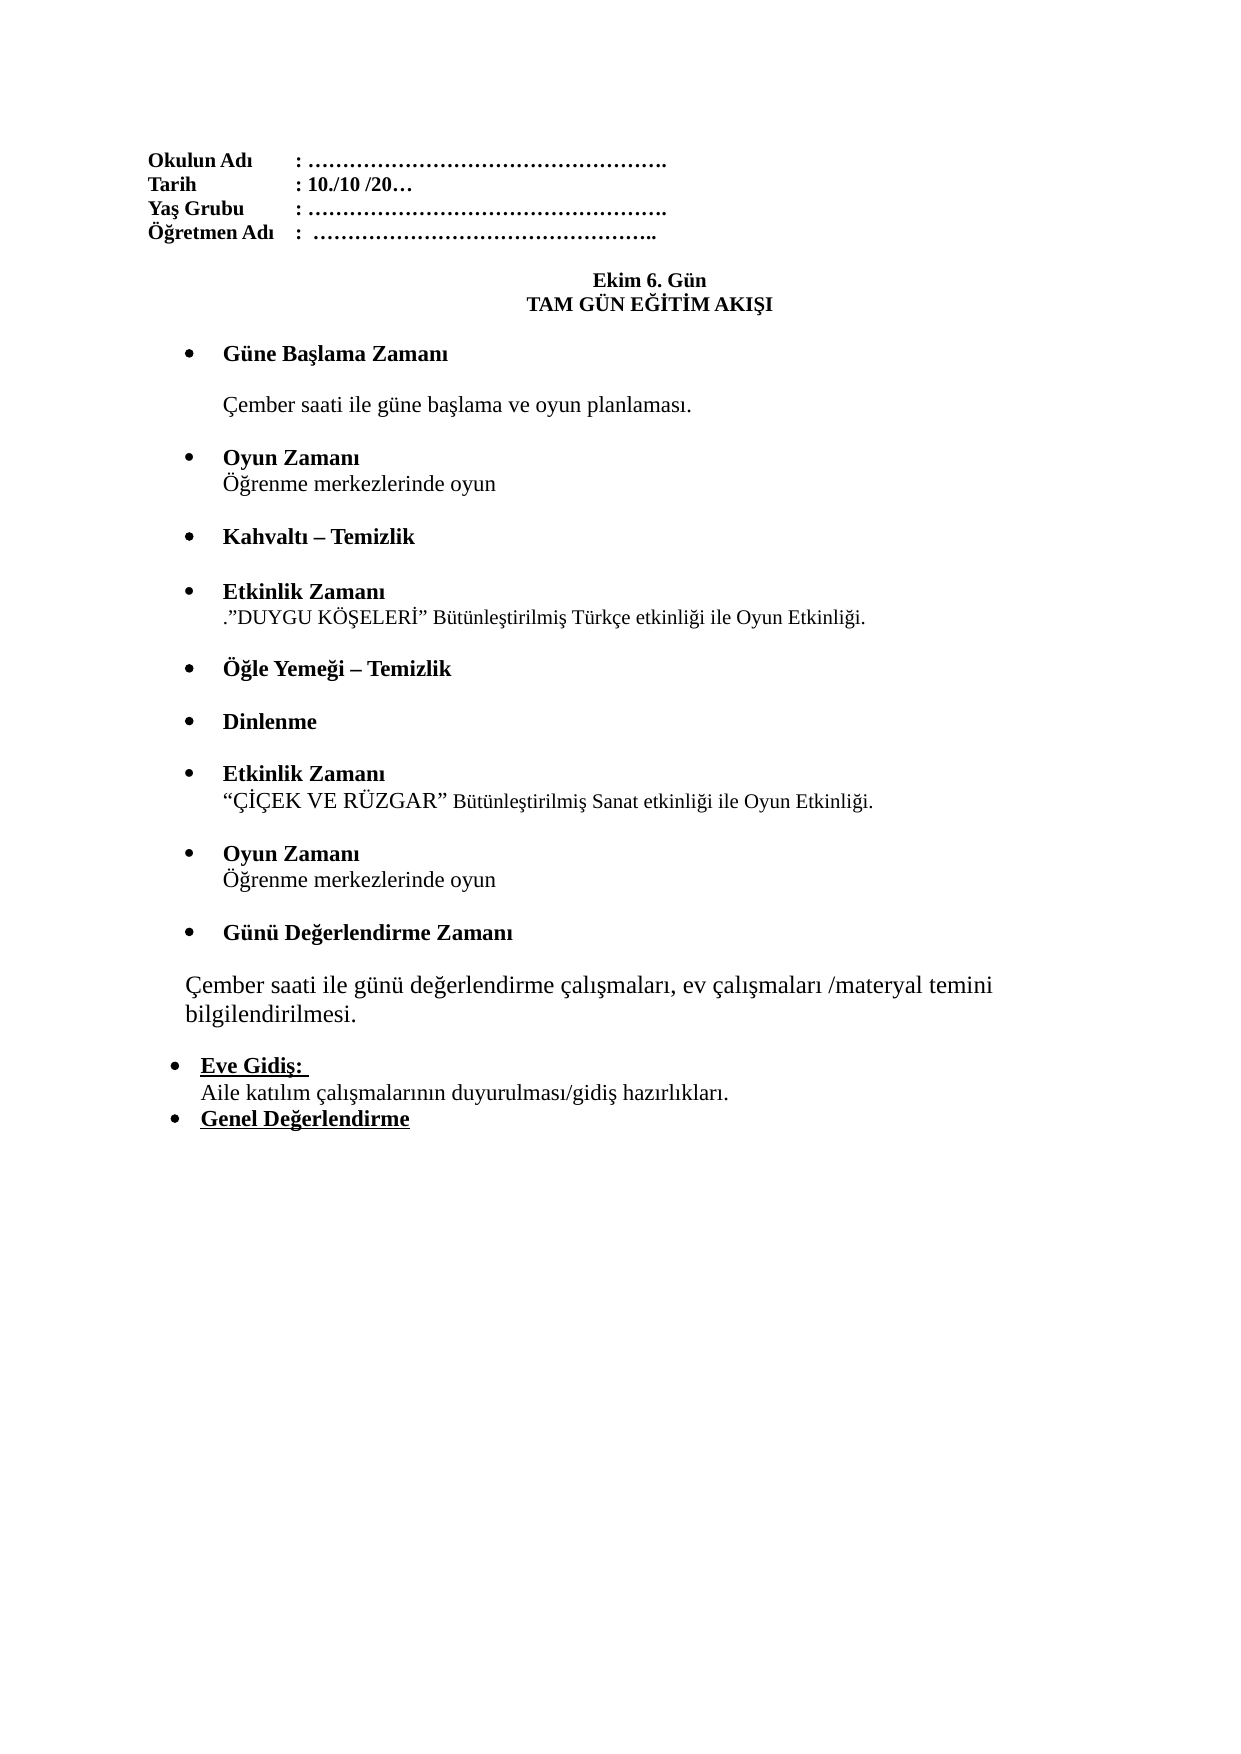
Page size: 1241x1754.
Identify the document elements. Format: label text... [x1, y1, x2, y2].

list Etkinlik Zamanı [185, 761, 1152, 787]
list Oyun Zamanı [185, 839, 1152, 866]
list Çember saati ile güne başlama ve oyun planlaması. [223, 391, 1129, 418]
list Günü Değerlendirme Zamanı [185, 919, 1152, 945]
list Oyun Zamanı [185, 444, 1152, 471]
list .”DUYGU KÖŞELERİ” Bütünleştirilmiş Türkçe etkinliği ile Oyun Etkinliği. [223, 605, 1152, 629]
text Çember saati ile günü değerlendirme çalışmaları, ev çalışmaları /materyal temini bilgilendirilmesi. [185, 970, 1129, 1027]
list Öğrenme merkezlerinde oyun [223, 866, 1152, 892]
text Tarih : 10./10 /20… [148, 172, 1152, 196]
text TAM GÜN EĞİTİM AKIŞI [148, 292, 1152, 316]
list Güne Başlama Zamanı [185, 340, 1152, 366]
text Öğretmen Adı : ………………………………………….. [148, 220, 1152, 244]
list “ÇİÇEK VE RÜZGAR” Bütünleştirilmiş Sanat etkinliği ile Oyun Etkinliği. [223, 787, 1152, 813]
list Kahvaltı – Temizlik [185, 523, 1152, 549]
list Aile katılım çalışmalarının duyurulması/gidiş hazırlıkları. [200, 1079, 1129, 1105]
list Eve Gidiş: [171, 1052, 1129, 1079]
list Etkinlik Zamanı [185, 578, 1152, 605]
list Öğle Yemeği – Temizlik [185, 655, 1152, 681]
list Genel Değerlendirme [171, 1105, 1129, 1132]
list Öğrenme merkezlerinde oyun [223, 471, 1152, 497]
text Yaş Grubu : ……………………………………………. [148, 196, 1152, 220]
text Okulun Adı : ……………………………………………. [148, 148, 1152, 172]
list Dinlenme [185, 708, 1152, 734]
text Ekim 6. Gün [148, 268, 1152, 292]
